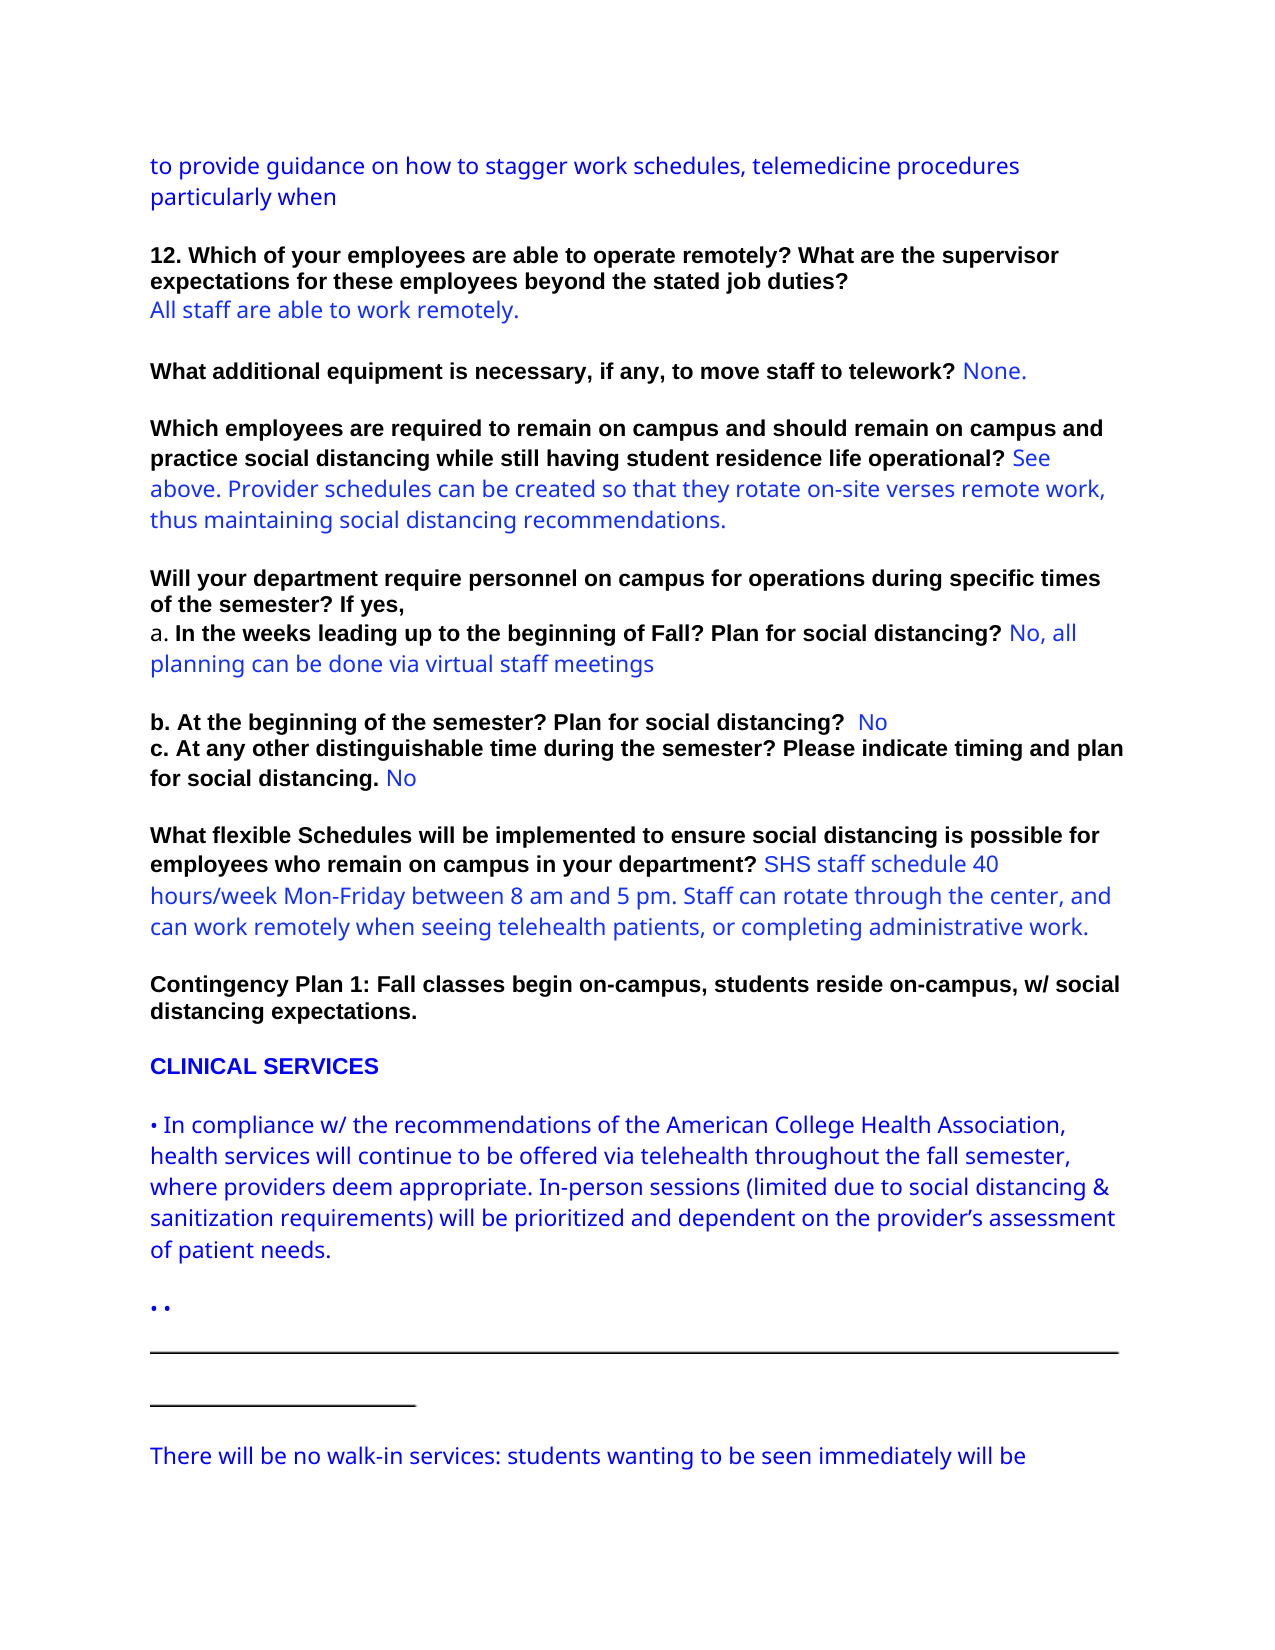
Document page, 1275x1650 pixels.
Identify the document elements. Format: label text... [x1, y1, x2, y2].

picture [150, 1382, 431, 1407]
text CLINICAL SERVICES [150, 1053, 1125, 1079]
text • • [150, 1294, 1125, 1322]
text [150, 150, 1125, 212]
text There will be no walk-in services: students wanting to be seen immediately will be [150, 1440, 1125, 1471]
text Will your department require personnel on campus for operations during specific times of the semester? If yes, a. In the weeks leading up to the beginning of Fall? Plan for social distancing? No, all planning can be done via virtual staff meetings [150, 564, 1125, 680]
text Contingency Plan 1: Fall classes begin on-campus, students reside on-campus, w/ social distancing expectations. [150, 971, 1125, 1024]
text • In compliance w/ the recommendations of the American College Health Association, health services will continue to be offered via telehealth throughout the fall semester, where providers deem appropriate. In-person sessions (limited due to social distancing & sanitization requirements) will be prioritized and dependent on the provider’s assessment of patient needs. [150, 1109, 1125, 1265]
text What additional equipment is necessary, if any, to move staff to telework? None. [150, 355, 1125, 386]
text 12. Which of your employees are able to operate remotely? What are the supervisor expectations for these employees beyond the stated job duties? All staff are able to work remotely. [150, 242, 1125, 326]
text b. At the beginning of the semester? Plan for social distancing? No c. At any other distinguishable time during the semester? Please indicate timing and plan for social distancing. No [150, 709, 1125, 793]
text What flexible Schedules will be implemented to ensure social distancing is possible for employees who remain on campus in your department? SHS staff schedule 40 hours/week Mon-Friday between 8 am and 5 pm. Staff can rotate through the center, and can work remotely when seeing telehealth patients, or completing administrative work. [150, 822, 1125, 942]
text Which employees are required to remain on campus and should remain on campus and practice social distancing while still having student residence life operational? See above. Provider schedules can be created so that they rotate on-site verses remote work, thus maintaining social distancing recommendations. [150, 415, 1125, 535]
